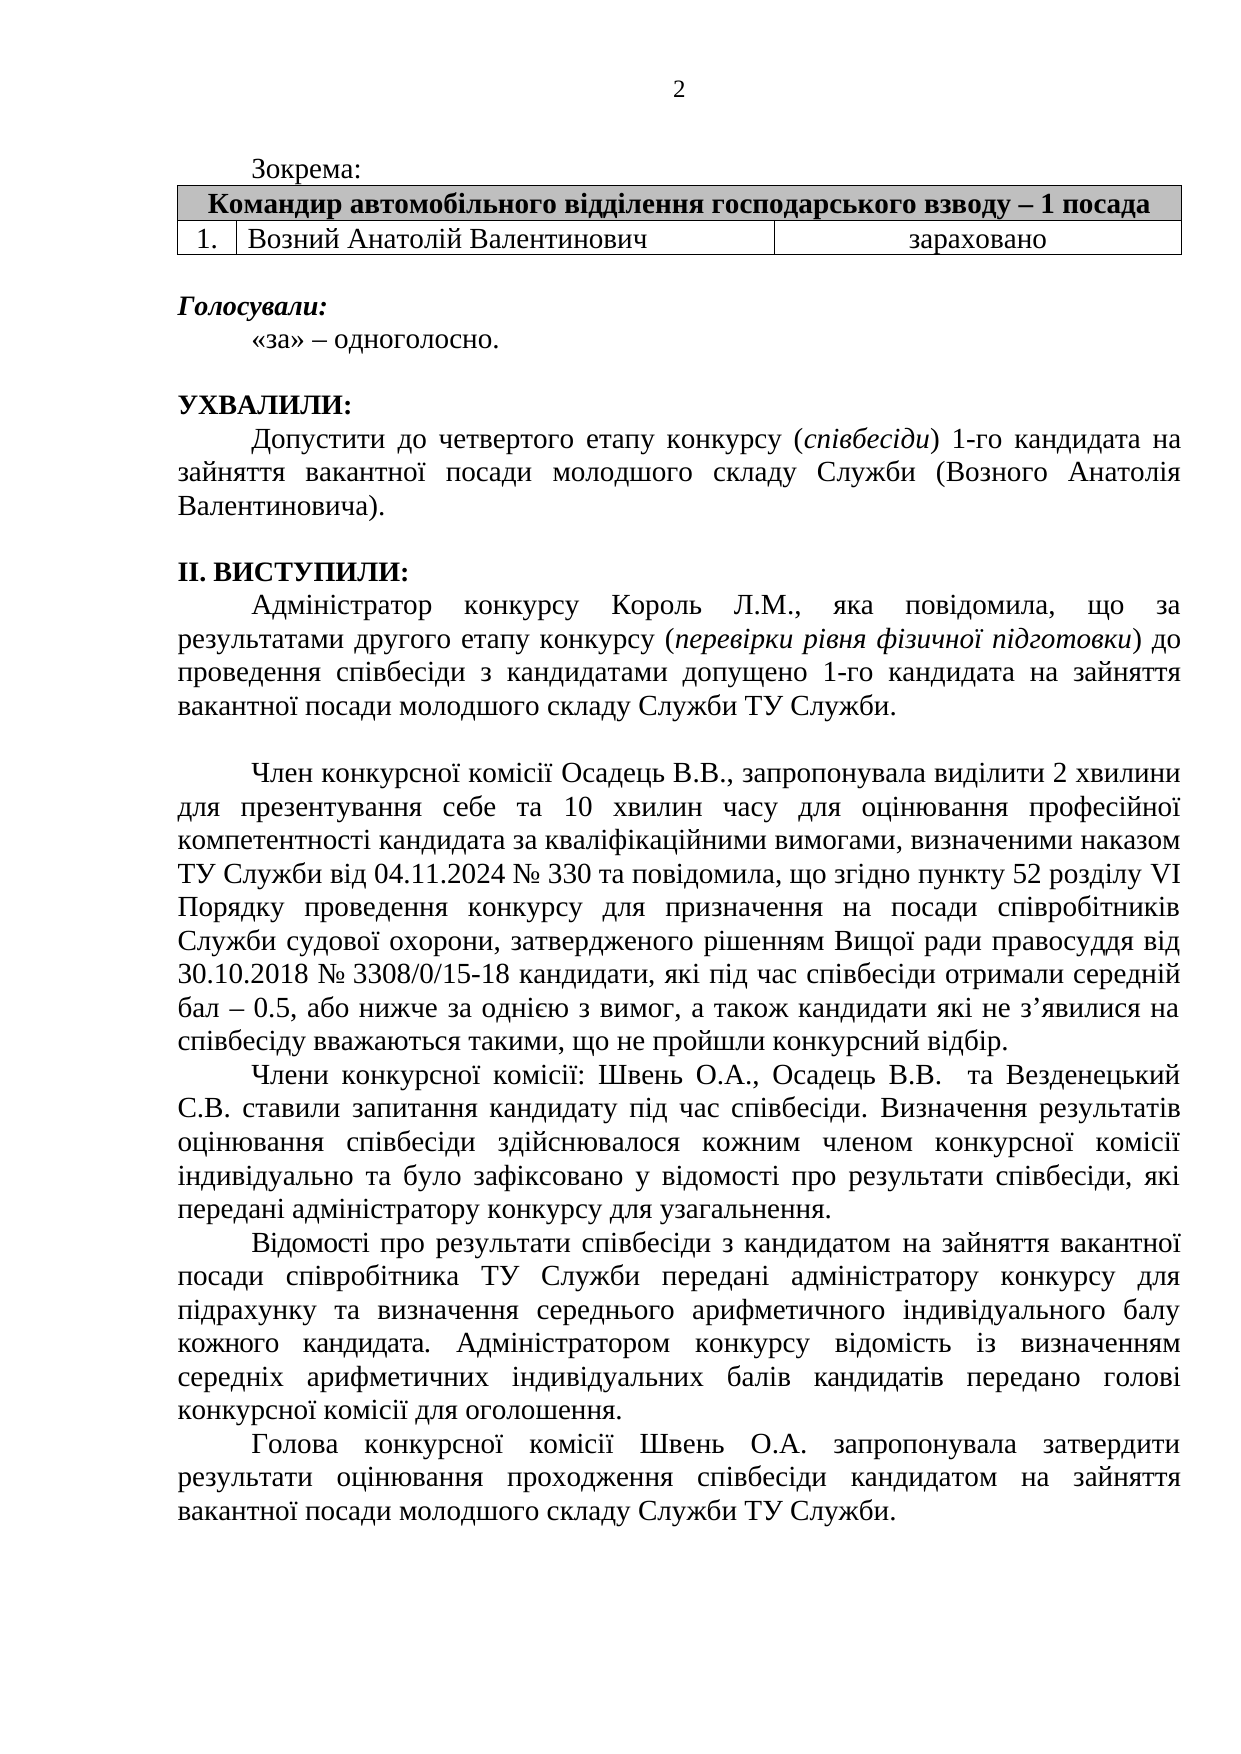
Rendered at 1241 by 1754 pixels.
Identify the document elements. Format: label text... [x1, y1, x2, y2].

text Голосували: [177, 289, 1181, 321]
text Голова конкурсної комісії Швень О.А. запропонувала затвердити результати оцінювання проходження співбесіди кандидатом на зайняття вакантної посади молодшого складу Служби ТУ Служби. [177, 1426, 1181, 1527]
text Член конкурсної комісії Осадець В.В., запропонувала виділити 2 хвилини для презентування себе та 10 хвилин часу для оцінювання професійної компетентності кандидата за кваліфікаційними вимогами, визначеними наказом ТУ Служби від 04.11.2024 № 330 та повідомила, що згідно пункту 52 розділу VІ Порядку проведення конкурсу для призначення на посади співробітників Служби судової охорони, затвердженого рішенням Вищої ради правосуддя від 30.10.2018 № 3308/0/15-18 кандидати, які під час співбесіди отримали середній бал – 0.5, або нижче за однією з вимог, а також кандидати які не з’явилися на співбесіду вважаються такими, що не пройшли конкурсний відбір. [177, 755, 1181, 1057]
text Допустити до четвертого етапу конкурсу (співбесіди) 1-го кандидата на зайняття вакантної посади молодшого складу Служби (Возного Анатолія Валентиновича). [177, 421, 1181, 521]
table_cell Возний Анатолій Валентинович [237, 221, 774, 254]
text Адміністратор конкурсу Король Л.М., яка повідомила, що за результатами другого етапу конкурсу (перевірки рівня фізичної підготовки) до проведення співбесіди з кандидатами допущено 1-го кандидата на зайняття вакантної посади молодшого складу Служби ТУ Служби. [177, 587, 1181, 722]
text УХВАЛИЛИ: [177, 388, 1181, 421]
text «за» – одноголосно. [177, 321, 1181, 355]
text ІІ. ВИСТУПИЛИ: [177, 555, 1181, 587]
table_cell 1. [178, 221, 236, 254]
text Відомості про результати співбесіди з кандидатом на зайняття вакантної посади співробітника ТУ Служби передані адміністратору конкурсу для підрахунку та визначення середнього арифметичного індивідуального балу кожного кандидата. Адміністратором конкурсу відомість із визначенням середніх арифметичних індивідуальних балів кандидатів передано голові конкурсної комісії для оголошення. [177, 1225, 1181, 1426]
text Зокрема: [177, 152, 1181, 185]
text Члени конкурсної комісії: Швень О.А., Осадець В.В. та Везденецький С.В. ставили запитання кандидату під час співбесіди. Визначення результатів оцінювання співбесіди здійснювалося кожним членом конкурсної комісії індивідуально та було зафіксовано у відомості про результати співбесіди, які передані адміністратору конкурсу для узагальнення. [177, 1057, 1181, 1225]
table_header Командир автомобільного відділення господарського взводу – 1 посада [178, 186, 1181, 220]
table_cell зараховано [775, 221, 1181, 254]
